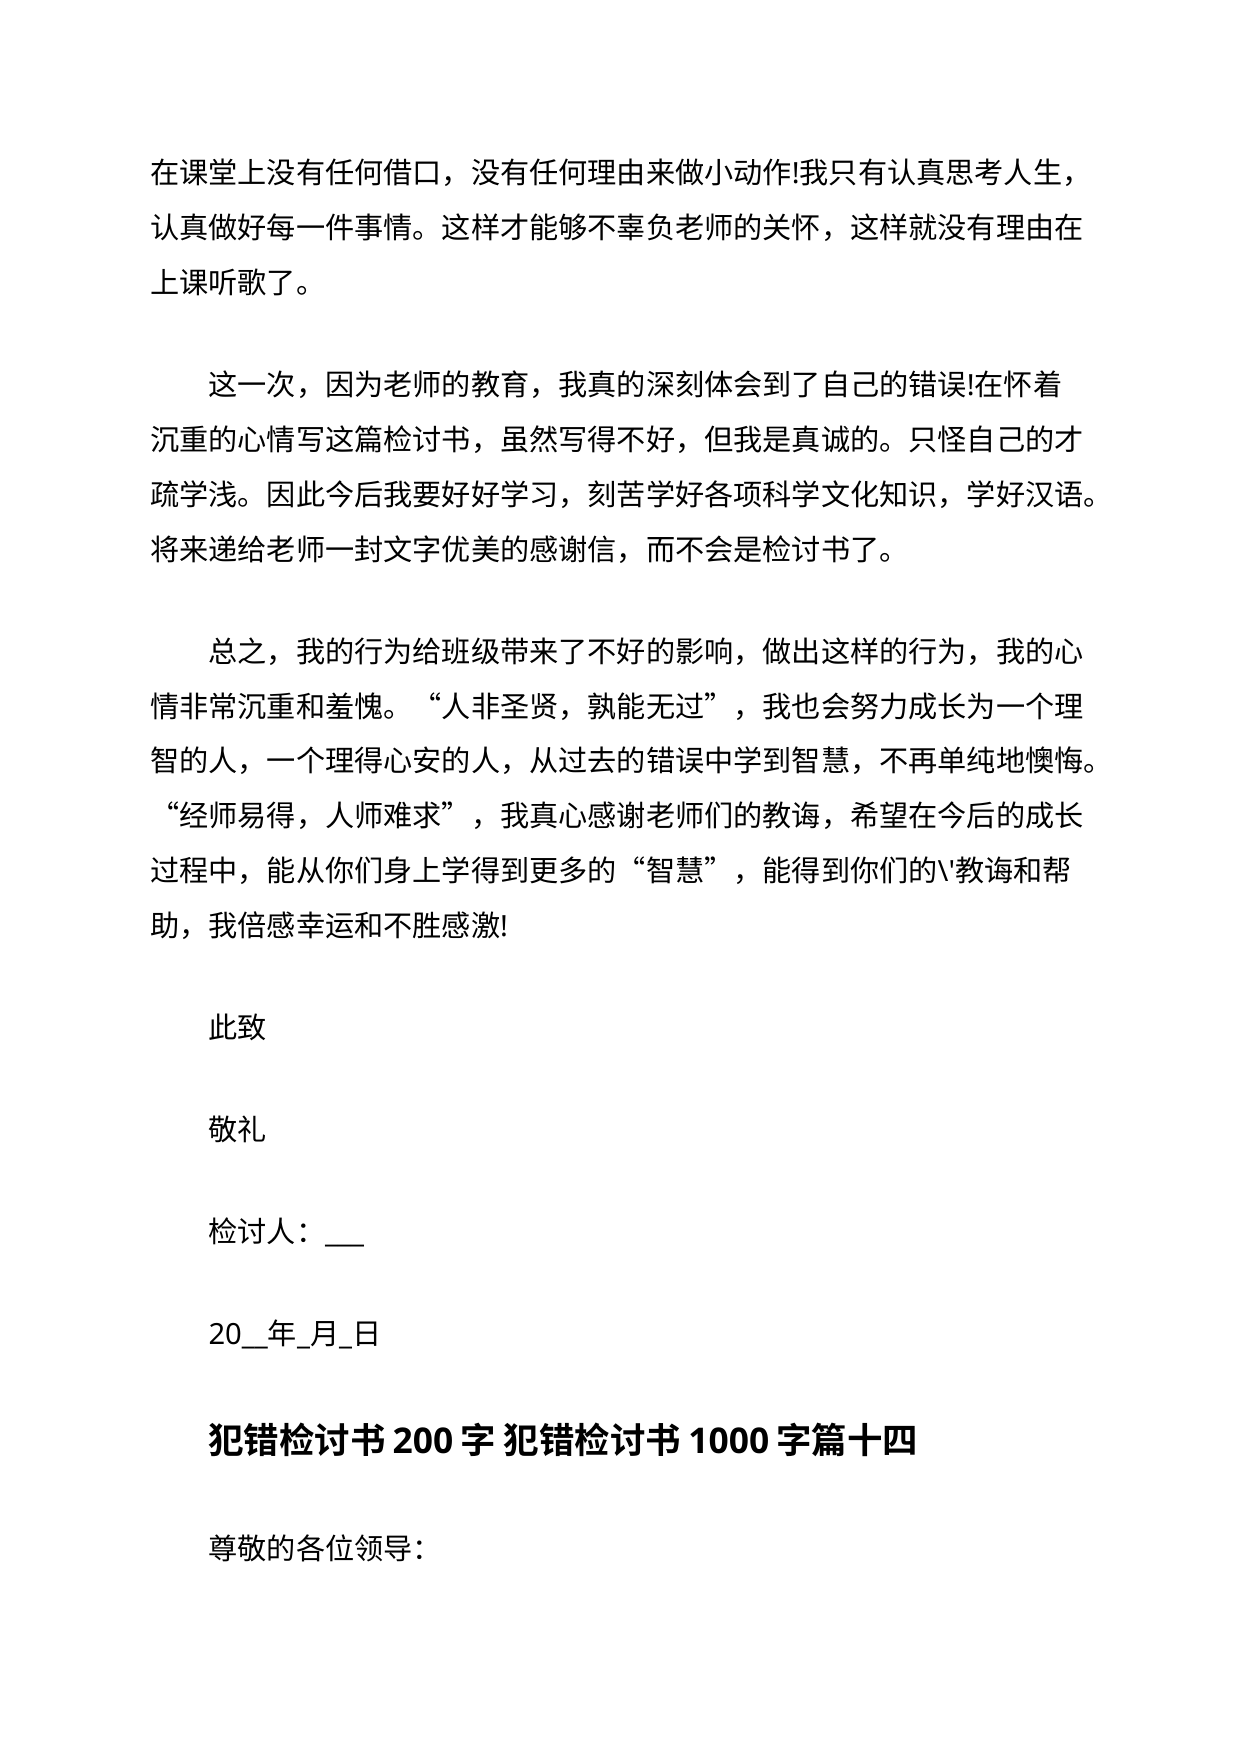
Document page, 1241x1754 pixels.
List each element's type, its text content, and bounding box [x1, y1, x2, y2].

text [150, 150, 1090, 302]
text 此致 [150, 1005, 1090, 1047]
text 这一次，因为老师的教育，我真的深刻体会到了自己的错误!在怀着沉重的心情写这篇检讨书，虽然写得不好，但我是真诚的。只怪自己的才疏学浅。因此今后我要好好学习，刻苦学好各项科学文化知识，学好汉语。将来递给老师一封文字优美的感谢信，而不会是检讨书了。 [150, 362, 1090, 569]
text 敬礼 [150, 1107, 1090, 1149]
text 20__年_月_日 [150, 1310, 1090, 1353]
text 总之，我的行为给班级带来了不好的影响，做出这样的行为，我的心情非常沉重和羞愧。“人非圣贤，孰能无过”，我也会努力成长为一个理智的人，一个理得心安的人，从过去的错误中学到智慧，不再单纯地懊悔。“经师易得，人师难求”，我真心感谢老师们的教诲，希望在今后的成长过程中，能从你们身上学得到更多的“智慧”，能得到你们的\'教诲和帮助，我倍感幸运和不胜感激! [150, 628, 1090, 945]
text 犯错检讨书200字 犯错检讨书1000字篇十四 [150, 1412, 1090, 1464]
text 尊敬的各位领导： [150, 1526, 1090, 1568]
text 检讨人：___ [150, 1208, 1090, 1251]
